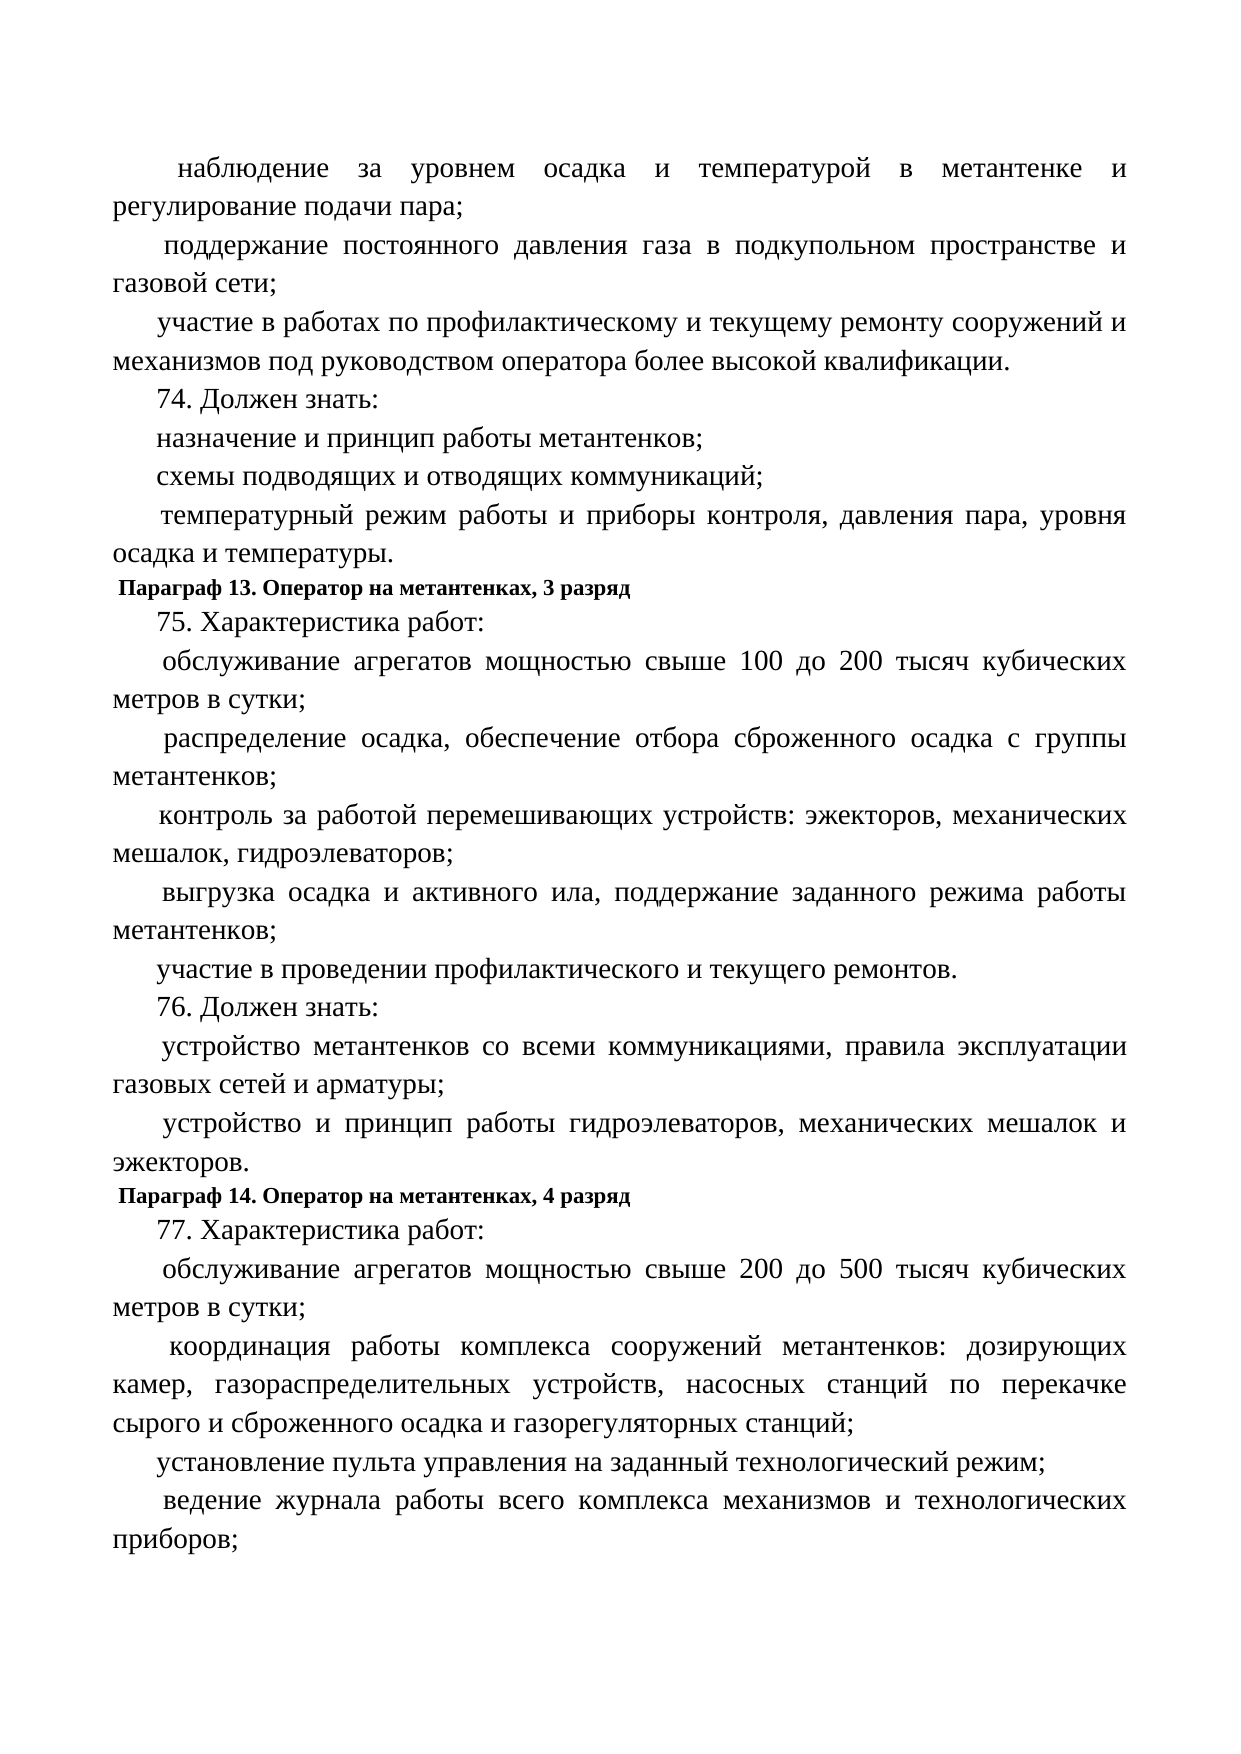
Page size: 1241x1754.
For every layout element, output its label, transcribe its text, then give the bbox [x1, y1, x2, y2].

text схемы подводящих и отводящих коммуникаций; [112, 458, 1128, 492]
text контроль за работой перемешивающих устройств: эжекторов, механических мешалок, гидроэлеваторов; [112, 797, 1128, 869]
text 75. Характеристика работ: [112, 604, 1128, 638]
text 76. Должен знать: [112, 989, 1128, 1023]
text Параграф 14. Оператор на метантенках, 4 разряд [112, 1182, 1128, 1209]
text устройство и принцип работы гидроэлеваторов, механических мешалок и эжекторов. [112, 1105, 1128, 1177]
text распределение осадка, обеспечение отбора сброженного осадка с группы метантенков; [112, 720, 1128, 792]
text 77. Характеристика работ: [112, 1212, 1128, 1246]
text устройство метантенков со всеми коммуникациями, правила эксплуатации газовых сетей и арматуры; [112, 1028, 1128, 1100]
text участие в проведении профилактического и текущего ремонтов. [112, 951, 1128, 984]
text обслуживание агрегатов мощностью свыше 100 до 200 тысяч кубических метров в сутки; [112, 643, 1128, 715]
text координация работы комплекса сооружений метантенков: дозирующих камер, газораспределительных устройств, насосных станций по перекачке сырого и сброженного осадка и газорегуляторных станций; [112, 1328, 1128, 1439]
text поддержание постоянного давления газа в подкупольном пространстве и газовой сети; [112, 227, 1128, 299]
text 74. Должен знать: [112, 381, 1128, 415]
text температурный режим работы и приборы контроля, давления пара, уровня осадка и температуры. [112, 497, 1128, 569]
text Параграф 13. Оператор на метантенках, 3 разряд [112, 574, 1128, 600]
text ведение журнала работы всего комплекса механизмов и технологических приборов; [112, 1482, 1128, 1554]
text выгрузка осадка и активного ила, поддержание заданного режима работы метантенков; [112, 874, 1128, 946]
text наблюдение за уровнем осадка и температурой в метантенке и регулирование подачи пара; [112, 150, 1128, 222]
text участие в работах по профилактическому и текущему ремонту сооружений и механизмов под руководством оператора более высокой квалификации. [112, 304, 1128, 376]
text установление пульта управления на заданный технологический режим; [112, 1444, 1128, 1477]
text назначение и принцип работы метантенков; [112, 420, 1128, 453]
text обслуживание агрегатов мощностью свыше 200 до 500 тысяч кубических метров в сутки; [112, 1251, 1128, 1323]
